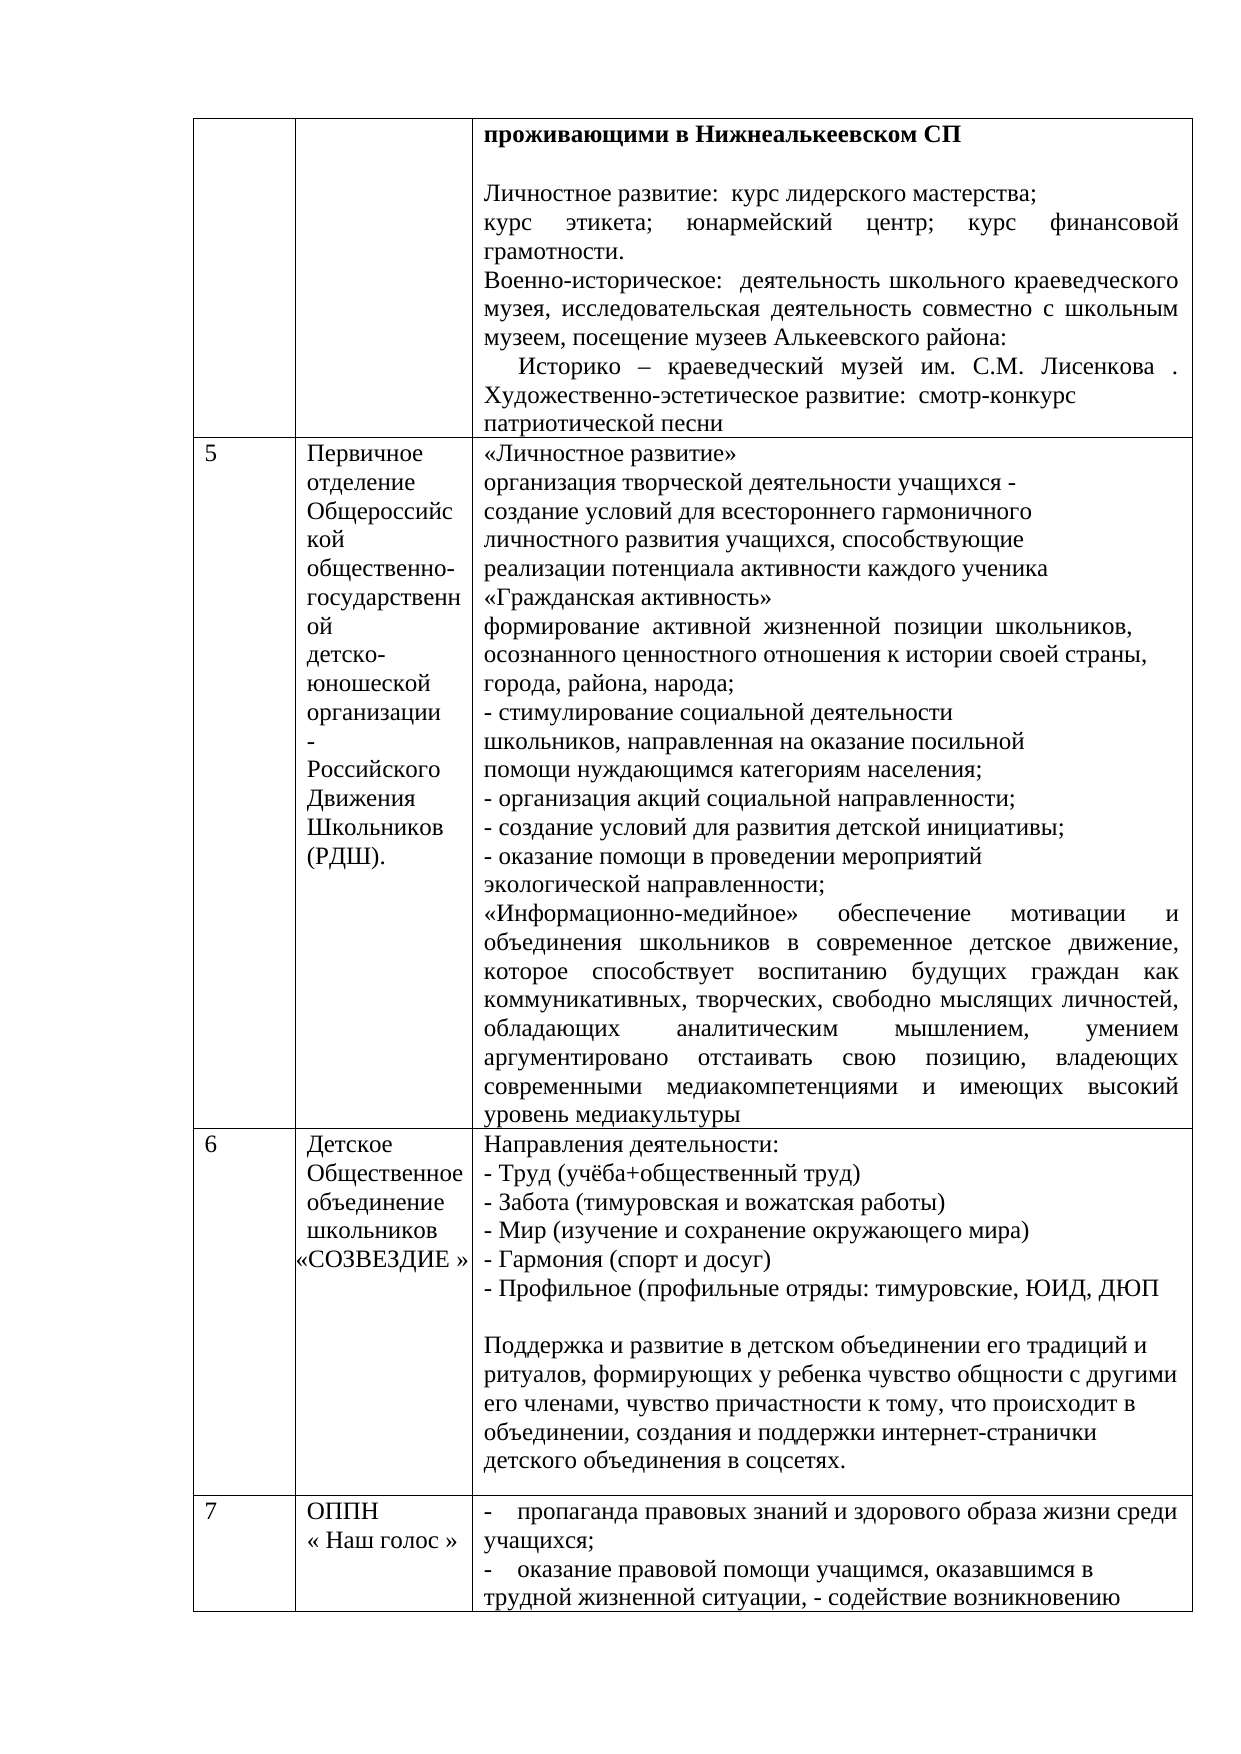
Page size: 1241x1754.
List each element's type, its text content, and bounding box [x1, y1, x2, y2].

table_cell 6 [194, 1129, 295, 1495]
table_cell 7 [194, 1496, 295, 1611]
table_cell 5 [194, 438, 295, 1128]
table_cell 3 [194, 119, 295, 437]
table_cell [473, 1496, 1192, 1611]
table_cell Направления деятельности: - Труд (учёба+общественный труд) - Забота (тимуровская и вожатская работы) - Мир (изучение и сохранение окружающего мира) - Гармония (спорт и досуг) - Профильное (профильные отряды: тимуровские, ЮИД, ДЮП Поддержка и развитие в детском объединении его традиций и ритуалов, формирующих у ребенка чувство общности с другими его членами, чувство причастности к тому, что происходит в объединении, создания и поддержки интернет-странички детского объединения в соцсетях. [473, 1129, 1192, 1495]
table_cell «Личностное развитие» организация творческой деятельности учащихся - создание условий для всестороннего гармоничного личностного развития учащихся, способствующие реализации потенциала активности каждого ученика «Гражданская активность» формирование активной жизненной позиции школьников, осознанного ценностного отношения к истории своей страны, города, района, народа; - стимулирование социальной деятельности школьников, направленная на оказание посильной помощи нуждающимся категориям населения; - организация акций социальной направленности; - создание условий для развития детской инициативы; - оказание помощи в проведении мероприятий экологической направленности; «Информационно-медийное» обеспечение мотивации и объединения школьников в современное детское движение, которое способствует воспитанию будущих граждан как коммуникативных, творческих, свободно мыслящих личностей, обладающих аналитическим мышлением, умением аргументировано отстаивать свою позицию, владеющих современными медиакомпетенциями и имеющих высокий уровень медиакультуры [473, 438, 1192, 1128]
table_cell ОППН « Наш голос » [296, 1496, 472, 1611]
table_cell Первичное отделение Общероссийской общественно- государственной детско- юношеской организации - Российского Движения Школьников (РДШ). [296, 438, 472, 1128]
table_cell Детское Общественное объединение школьников «СОЗВЕЗДИЕ » [296, 1129, 472, 1495]
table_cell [296, 119, 472, 437]
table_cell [473, 119, 1192, 437]
